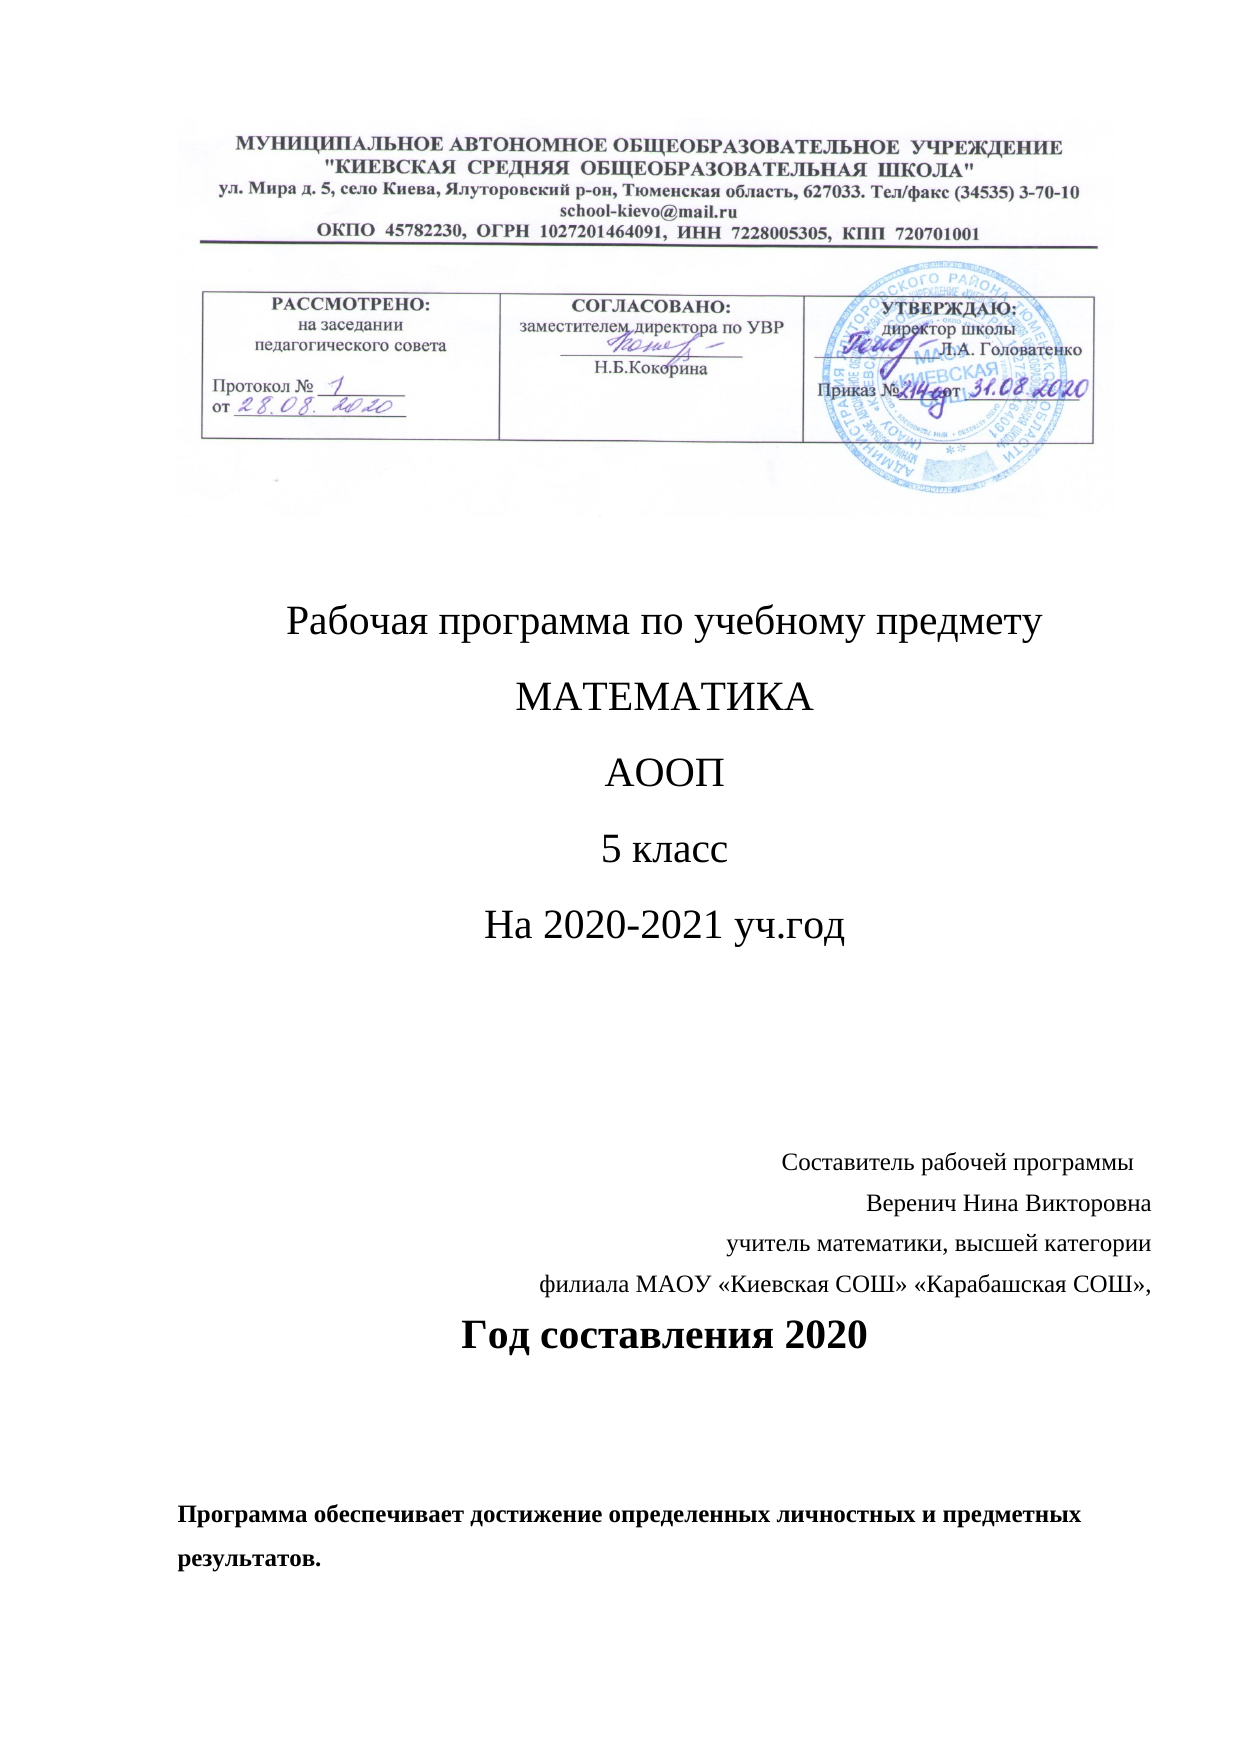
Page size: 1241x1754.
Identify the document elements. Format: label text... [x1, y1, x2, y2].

text На 2020-2021 уч.год [177, 899, 1152, 947]
text Год составления 2020 [177, 1310, 1152, 1370]
text АООП [177, 747, 1152, 795]
text 5 класс [177, 823, 1152, 871]
picture [177, 118, 1115, 517]
text филиала МАОУ «Киевская СОШ» «Карабашская СОШ», [177, 1269, 1152, 1310]
text Составитель рабочей программы [177, 1147, 1152, 1188]
text учитель математики, высшей категории [177, 1228, 1152, 1269]
text МАТЕМАТИКА [177, 671, 1152, 719]
text Рабочая программа по учебному предмету [177, 595, 1152, 643]
text Веренич Нина Викторовна [177, 1188, 1152, 1228]
text Программа обеспечивает достижение определенных личностных и предметных результатов. [177, 1499, 1152, 1571]
